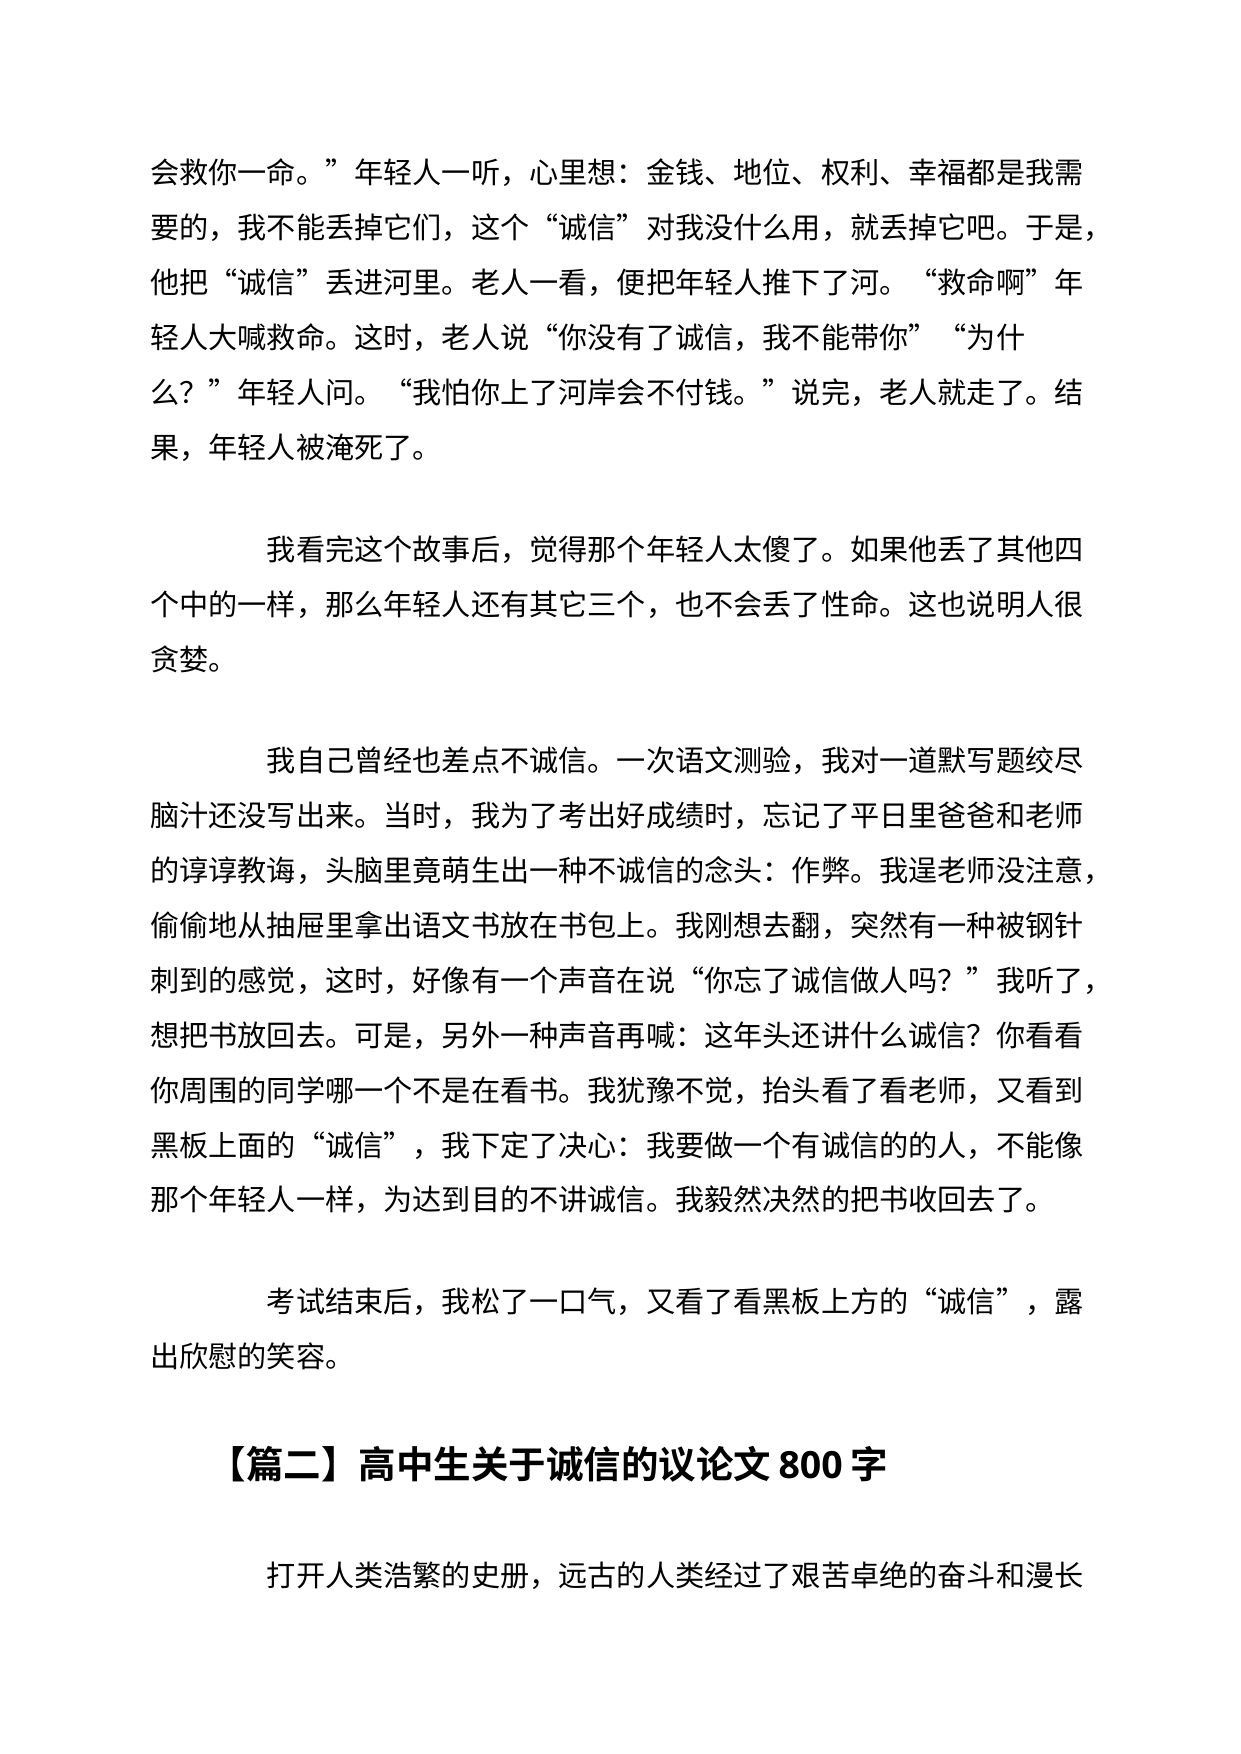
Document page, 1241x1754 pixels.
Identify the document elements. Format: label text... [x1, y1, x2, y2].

text 【篇二】高中生关于诚信的议论文800字 [150, 1435, 1090, 1490]
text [150, 1553, 1090, 1595]
text 我看完这个故事后，觉得那个年轻人太傻了。如果他丢了其他四个中的一样，那么年轻人还有其它三个，也不会丢了性命。这也说明人很贪婪。 [150, 526, 1090, 678]
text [150, 150, 1090, 467]
text 我自己曾经也差点不诚信。一次语文测验，我对一道默写题绞尽脑汁还没写出来。当时，我为了考出好成绩时，忘记了平日里爸爸和老师的谆谆教诲，头脑里竟萌生出一种不诚信的念头：作弊。我逞老师没注意，偷偷地从抽屉里拿出语文书放在书包上。我刚想去翻，突然有一种被钢针刺到的感觉，这时，好像有一个声音在说“你忘了诚信做人吗？”我听了，想把书放回去。可是，另外一种声音再喊：这年头还讲什么诚信？你看看你周围的同学哪一个不是在看书。我犹豫不觉，抬头看了看老师，又看到黑板上面的“诚信”，我下定了决心：我要做一个有诚信的的人，不能像那个年轻人一样，为达到目的不讲诚信。我毅然决然的把书收回去了。 [150, 738, 1090, 1219]
text 考试结束后，我松了一口气，又看了看黑板上方的“诚信”，露出欣慰的笑容。 [150, 1279, 1090, 1376]
